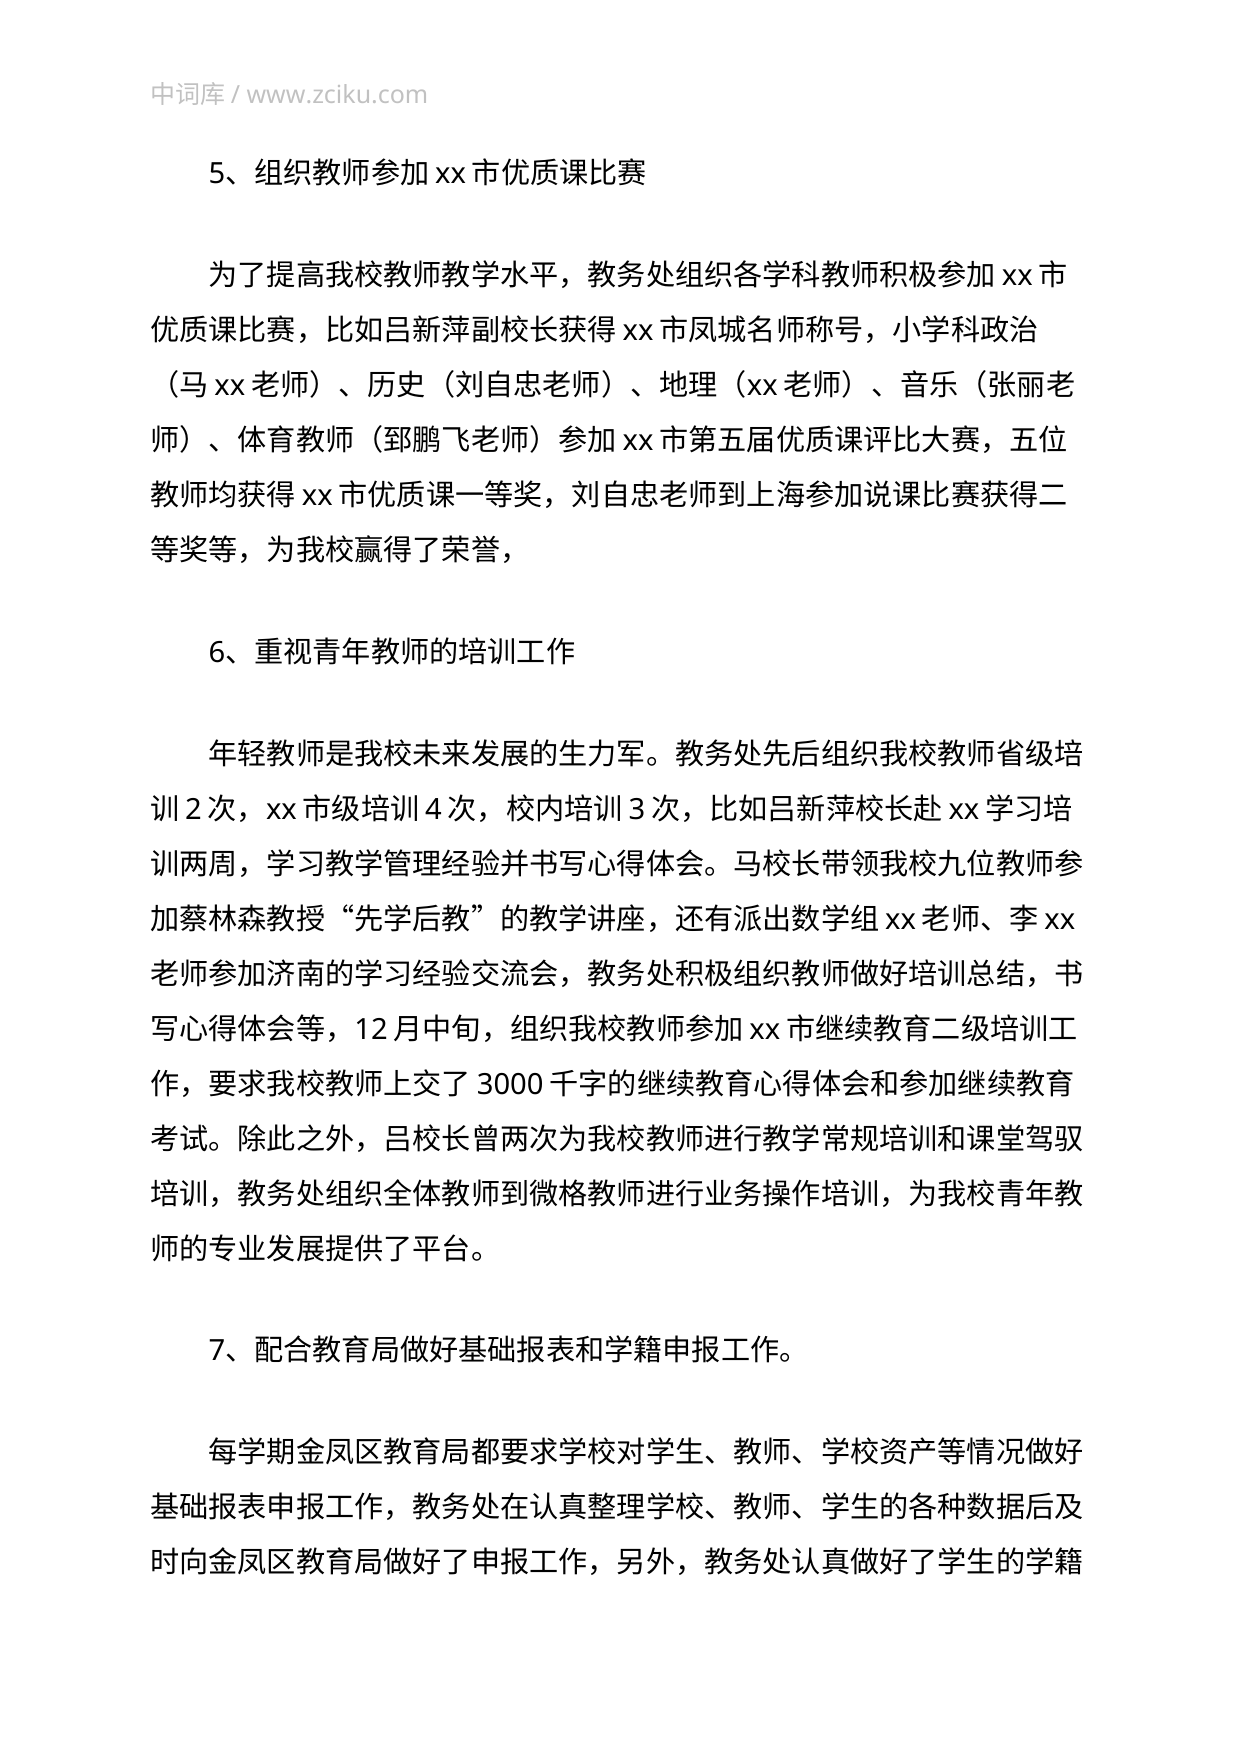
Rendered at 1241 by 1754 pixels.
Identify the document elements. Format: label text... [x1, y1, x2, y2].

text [150, 1429, 1090, 1581]
text 6、重视青年教师的培训工作 [150, 629, 1090, 671]
text 7、配合教育局做好基础报表和学籍申报工作。 [150, 1327, 1090, 1369]
text 5、组织教师参加xx市优质课比赛 [150, 150, 1090, 192]
text 为了提高我校教师教学水平，教务处组织各学科教师积极参加xx市优质课比赛，比如吕新萍副校长获得xx市凤城名师称号，小学科政治（马xx老师）、历史（刘自忠老师）、地理（xx老师）、音乐（张丽老师）、体育教师（郅鹏飞老师）参加xx市第五届优质课评比大赛，五位教师均获得xx市优质课一等奖，刘自忠老师到上海参加说课比赛获得二等奖等，为我校赢得了荣誉， [150, 252, 1090, 569]
text 年轻教师是我校未来发展的生力军。教务处先后组织我校教师省级培训2次，xx市级培训4次，校内培训3次，比如吕新萍校长赴xx学习培训两周，学习教学管理经验并书写心得体会。马校长带领我校九位教师参加蔡林森教授“先学后教”的教学讲座，还有派出数学组xx老师、李xx老师参加济南的学习经验交流会，教务处积极组织教师做好培训总结，书写心得体会等，12月中旬，组织我校教师参加xx市继续教育二级培训工作，要求我校教师上交了3000千字的继续教育心得体会和参加继续教育考试。除此之外，吕校长曾两次为我校教师进行教学常规培训和课堂驾驭培训，教务处组织全体教师到微格教师进行业务操作培训，为我校青年教师的专业发展提供了平台。 [150, 731, 1090, 1267]
